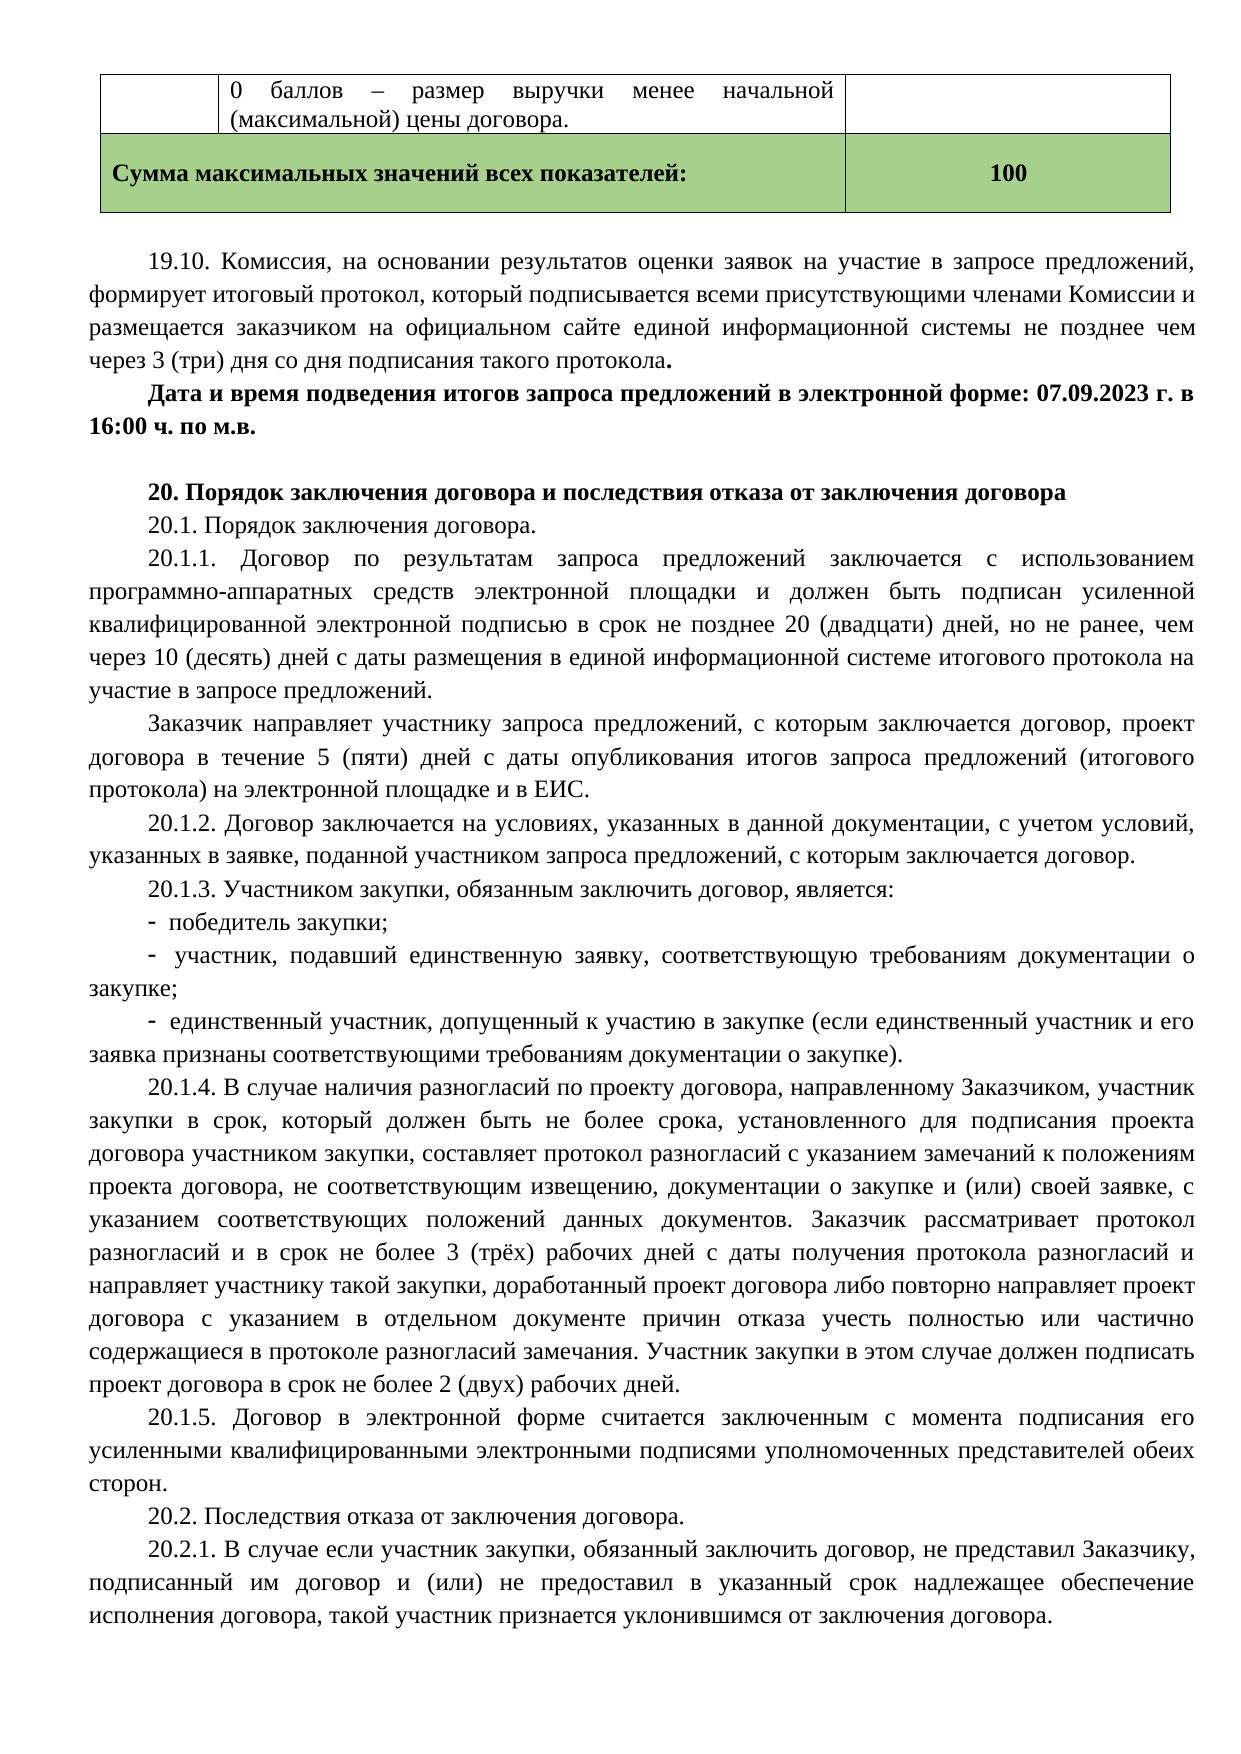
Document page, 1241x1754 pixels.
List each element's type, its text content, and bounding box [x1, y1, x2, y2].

table_cell [101, 75, 218, 132]
text 20.2.1. В случае если участник закупки, обязанный заключить договор, не представил Заказчику, подписанный им договор и (или) не предоставил в указанный срок надлежащее обеспечение исполнения договора, такой участник признается уклонившимся от заключения договора. [89, 1534, 1196, 1629]
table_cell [219, 75, 845, 132]
list победитель закупки; [89, 907, 1196, 935]
table_cell 100 [846, 134, 1170, 212]
text 20.2. Последствия отказа от заключения договора. [89, 1501, 1196, 1530]
list единственный участник, допущенный к участию в закупке (если единственный участник и его заявка признаны соответствующими требованиям документации о закупке). [89, 1006, 1196, 1067]
text Заказчик направляет участнику запроса предложений, с которым заключается договор, проект договора в течение 5 (пяти) дней с даты опубликования итогов запроса предложений (итогового протокола) на электронной площадке и в ЕИС. [89, 708, 1196, 803]
table_cell Сумма максимальных значений всех показателей: [101, 134, 845, 212]
text 20. Порядок заключения договора и последствия отказа от заключения договора [89, 477, 1196, 506]
text 20.1.4. В случае наличия разногласий по проекту договора, направленному Заказчиком, участник закупки в срок, который должен быть не более срока, установленного для подписания проекта договора участником закупки, составляет протокол разногласий с указанием замечаний к положениям проекта договора, не соответствующим извещению, документации о закупке и (или) своей заявке, с указанием соответствующих положений данных документов. Заказчик рассматривает протокол разногласий и в срок не более 3 (трёх) рабочих дней с даты получения протокола разногласий и направляет участнику такой закупки, доработанный проект договора либо повторно направляет проект договора с указанием в отдельном документе причин отказа учесть полностью или частично содержащиеся в протоколе разногласий замечания. Участник закупки в этом случае должен подписать проект договора в срок не более 2 (двух) рабочих дней. [89, 1072, 1196, 1398]
text 19.10. Комиссия, на основании результатов оценки заявок на участие в запросе предложений, формирует итоговый протокол, который подписывается всеми присутствующими членами Комиссии и размещается заказчиком на официальном сайте единой информационной системы не позднее чем через 3 (три) дня со дня подписания такого протокола. [89, 246, 1196, 374]
list участник, подавший единственную заявку, соответствующую требованиям документации о закупке; [89, 940, 1196, 1001]
text 20.1.1. Договор по результатам запроса предложений заключается с использованием программно-аппаратных средств электронной площадки и должен быть подписан усиленной квалифицированной электронной подписью в срок не позднее 20 (двадцати) дней, но не ранее, чем через 10 (десять) дней с даты размещения в единой информационной системе итогового протокола на участие в запросе предложений. [89, 543, 1196, 704]
text 20.1. Порядок заключения договора. [89, 510, 1196, 539]
table_cell [846, 75, 1170, 132]
text 20.1.5. Договор в электронной форме считается заключенным с момента подписания его усиленными квалифицированными электронными подписями уполномоченных представителей обеих сторон. [89, 1402, 1196, 1497]
text 20.1.2. Договор заключается на условиях, указанных в данной документации, с учетом условий, указанных в заявке, поданной участником запроса предложений, с которым заключается договор. [89, 808, 1196, 869]
text Дата и время подведения итогов запроса предложений в электронной форме: 07.09.2023 г. в 16:00 ч. по м.в. [89, 378, 1196, 440]
text 20.1.3. Участником закупки, обязанным заключить договор, является: [89, 874, 1196, 902]
